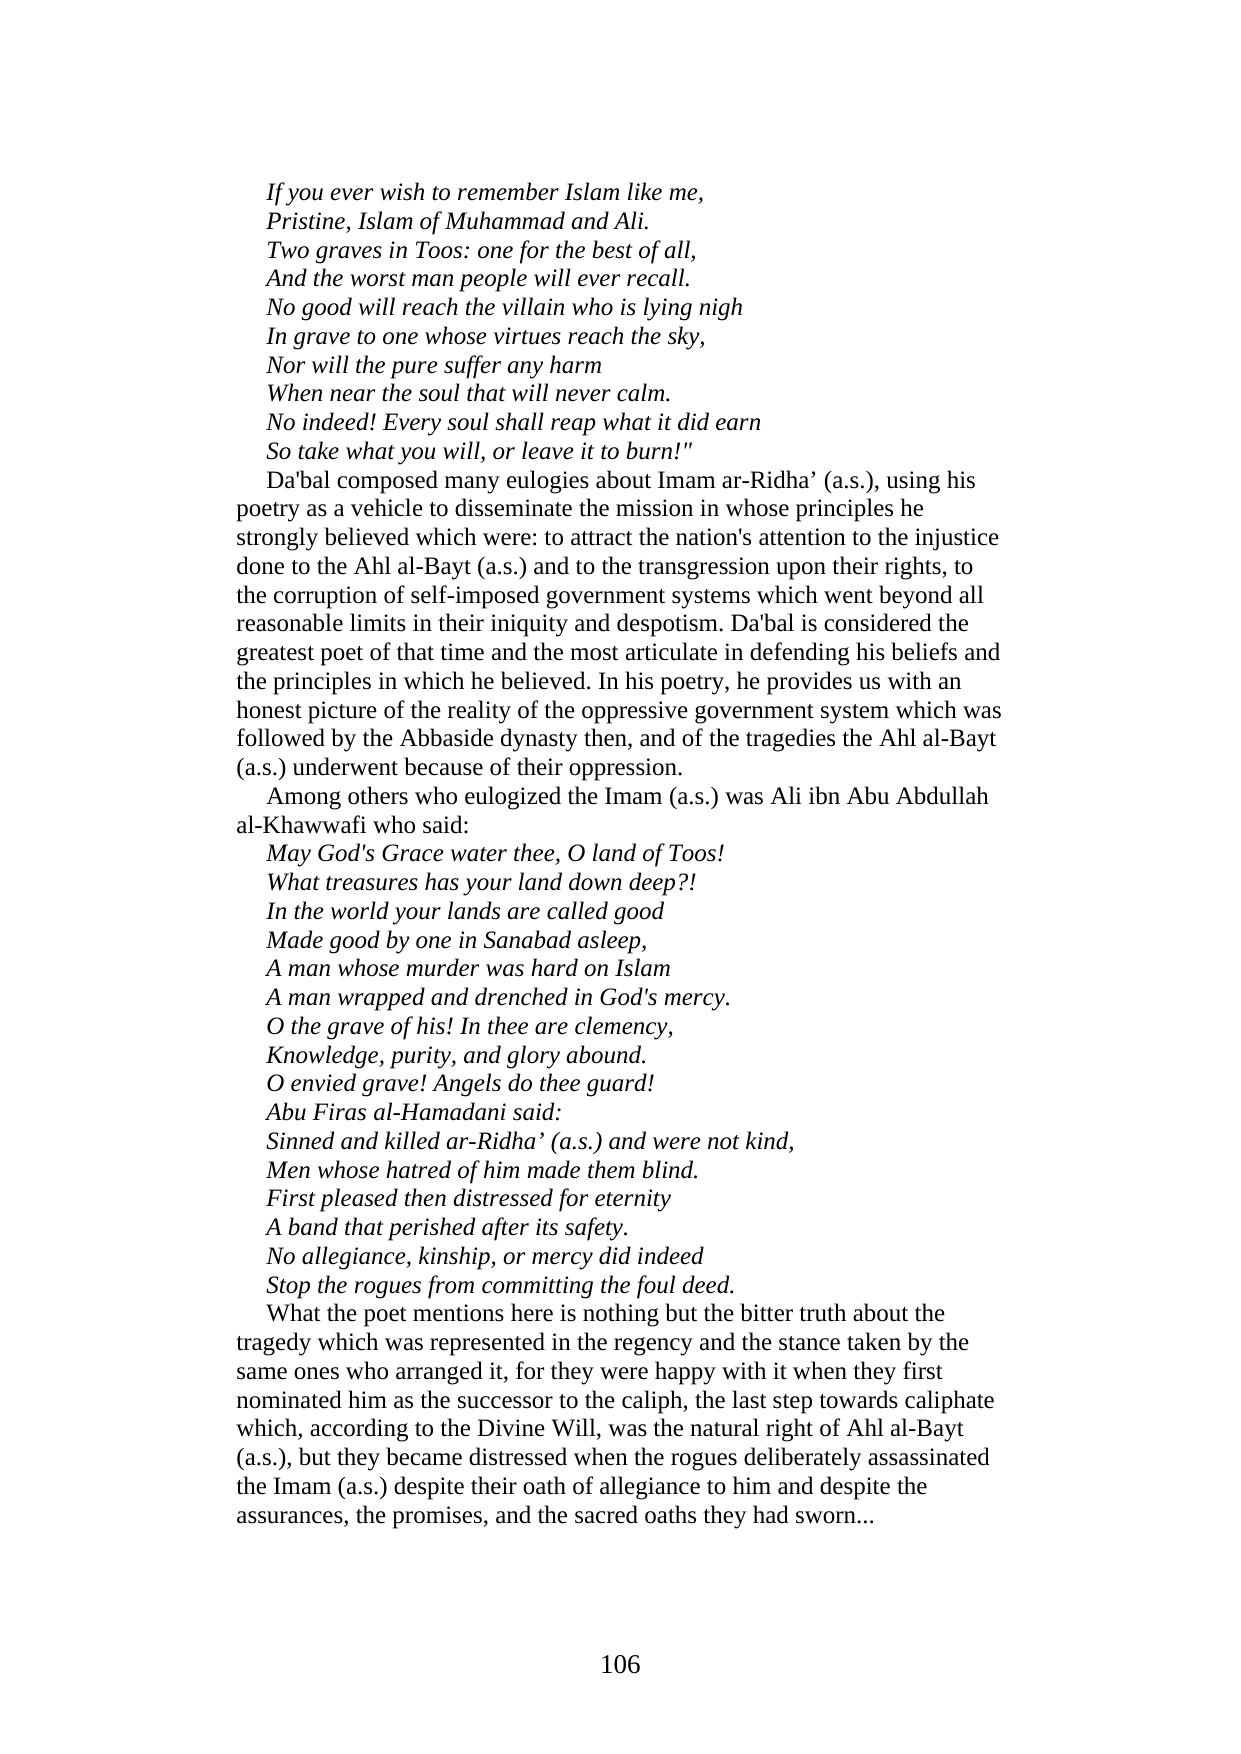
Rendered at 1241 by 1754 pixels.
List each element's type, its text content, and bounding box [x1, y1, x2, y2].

text Stop the rogues from committing the foul deed. [236, 1270, 1004, 1298]
text Abu Firas al-Hamadani said: [236, 1097, 1004, 1126]
text When near the soul that will never calm. [236, 378, 1004, 407]
text What the poet mentions here is nothing but the bitter truth about the tragedy which was represented in the regency and the stance taken by the same ones who arranged it, for they were happy with it when they first nominated him as the successor to the caliph, the last step towards caliphate which, according to the Divine Will, was the natural right of Ahl al-Bayt (a.s.), but they became distressed when the rogues deliberately assassinated the Imam (a.s.) despite their oath of allegiance to him and despite the assurances, the promises, and the sacred oaths they had sworn... [236, 1298, 1004, 1528]
text No indeed! Every soul shall reap what it did earn [236, 407, 1004, 436]
text So take what you will, or leave it to burn!" [236, 436, 1004, 465]
text Sinned and killed ar-Ridha’ (a.s.) and were not kind, [236, 1126, 1004, 1155]
text May God's Grace water thee, O land of Toos! [236, 838, 1004, 867]
text First pleased then distressed for eternity [236, 1183, 1004, 1212]
text O the grave of his! In thee are clemency, [236, 1011, 1004, 1040]
text Men whose hatred of him made them blind. [236, 1155, 1004, 1183]
text What treasures has your land down deep?! [236, 867, 1004, 896]
text Nor will the pure suffer any harm [236, 350, 1004, 378]
text No allegiance, kinship, or mercy did indeed [236, 1241, 1004, 1270]
text A band that perished after its safety. [236, 1212, 1004, 1241]
text Made good by one in Sanabad asleep, [236, 925, 1004, 953]
text And the worst man people will ever recall. [236, 263, 1004, 292]
text Two graves in Toos: one for the best of all, [236, 235, 1004, 263]
text In grave to one whose virtues reach the sky, [236, 321, 1004, 350]
text If you ever wish to remember Islam like me, [236, 177, 1004, 206]
text Among others who eulogized the Imam (a.s.) was Ali ibn Abu Abdullah al-Khawwafi who said: [236, 781, 1004, 838]
text In the world your lands are called good [236, 896, 1004, 925]
text A man whose murder was hard on Islam [236, 953, 1004, 982]
text No good will reach the villain who is lying nigh [236, 292, 1004, 321]
text O envied grave! Angels do thee guard! [236, 1068, 1004, 1097]
text Pristine, Islam of Muhammad and Ali. [236, 206, 1004, 235]
text A man wrapped and drenched in God's mercy. [236, 982, 1004, 1011]
text Da'bal composed many eulogies about Imam ar-Ridha’ (a.s.), using his poetry as a vehicle to disseminate the mission in whose principles he strongly believed which were: to attract the nation's attention to the injustice done to the Ahl al-Bayt (a.s.) and to the transgression upon their rights, to the corruption of self-imposed government systems which went beyond all reasonable limits in their iniquity and despotism. Da'bal is considered the greatest poet of that time and the most articulate in defending his beliefs and the principles in which he believed. In his poetry, he provides us with an honest picture of the reality of the oppressive government system which was followed by the Abbaside dynasty then, and of the tragedies the Ahl al-Bayt (a.s.) underwent because of their oppression. [236, 465, 1004, 781]
text Knowledge, purity, and glory abound. [236, 1040, 1004, 1068]
